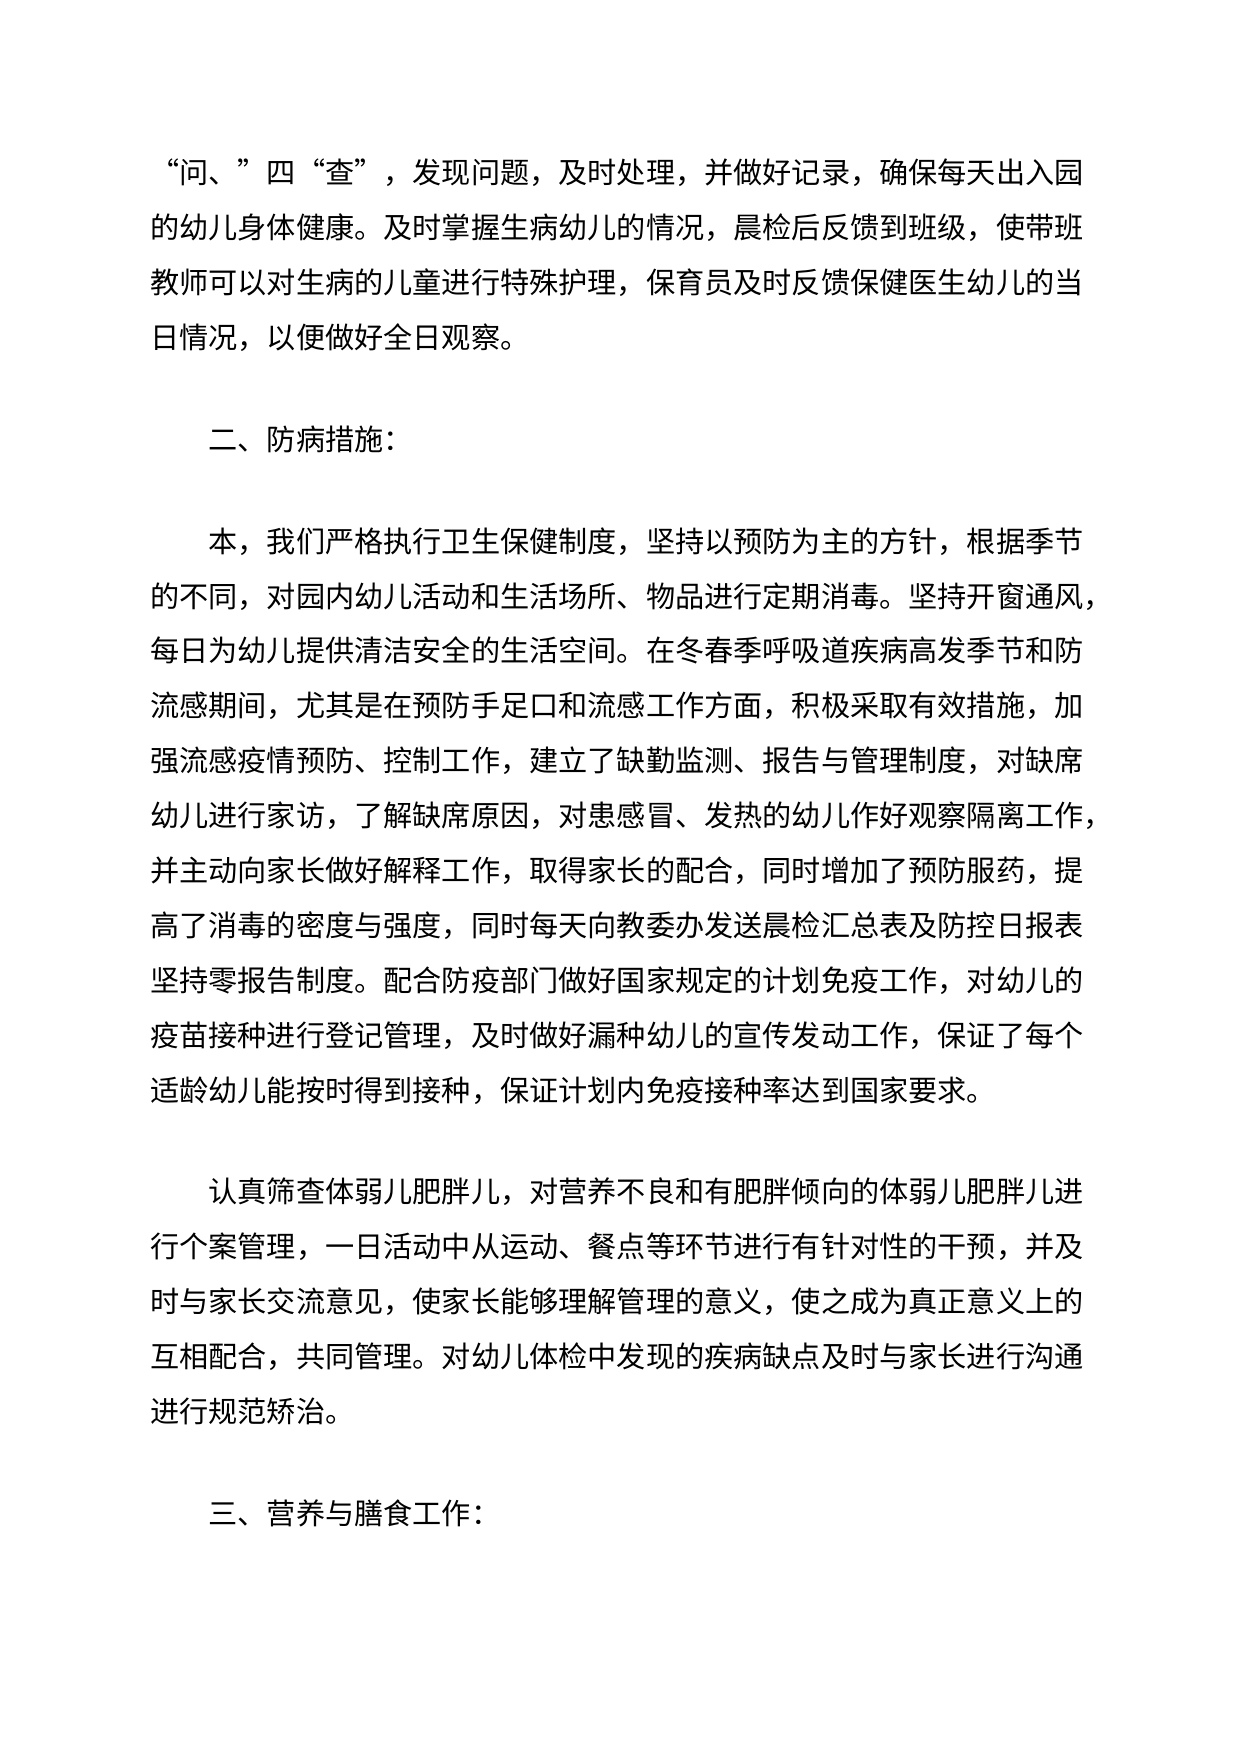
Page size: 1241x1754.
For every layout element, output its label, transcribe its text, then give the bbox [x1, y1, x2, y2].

text 二、防病措施： [150, 416, 1090, 459]
text 三、营养与膳食工作： [150, 1490, 1090, 1533]
text 本，我们严格执行卫生保健制度，坚持以预防为主的方针，根据季节的不同，对园内幼儿活动和生活场所、物品进行定期消毒。坚持开窗通风，每日为幼儿提供清洁安全的生活空间。在冬春季呼吸道疾病高发季节和防流感期间，尤其是在预防手足口和流感工作方面，积极采取有效措施，加强流感疫情预防、控制工作，建立了缺勤监测、报告与管理制度，对缺席幼儿进行家访，了解缺席原因，对患感冒、发热的幼儿作好观察隔离工作，并主动向家长做好解释工作，取得家长的配合，同时增加了预防服药，提高了消毒的密度与强度，同时每天向教委办发送晨检汇总表及防控日报表坚持零报告制度。配合防疫部门做好国家规定的计划免疫工作，对幼儿的疫苗接种进行登记管理，及时做好漏种幼儿的宣传发动工作，保证了每个适龄幼儿能按时得到接种，保证计划内免疫接种率达到国家要求。 [150, 518, 1090, 1109]
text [150, 150, 1090, 357]
text 认真筛查体弱儿肥胖儿，对营养不良和有肥胖倾向的体弱儿肥胖儿进行个案管理，一日活动中从运动、餐点等环节进行有针对性的干预，并及时与家长交流意见，使家长能够理解管理的意义，使之成为真正意义上的互相配合，共同管理。对幼儿体检中发现的疾病缺点及时与家长进行沟通进行规范矫治。 [150, 1169, 1090, 1431]
